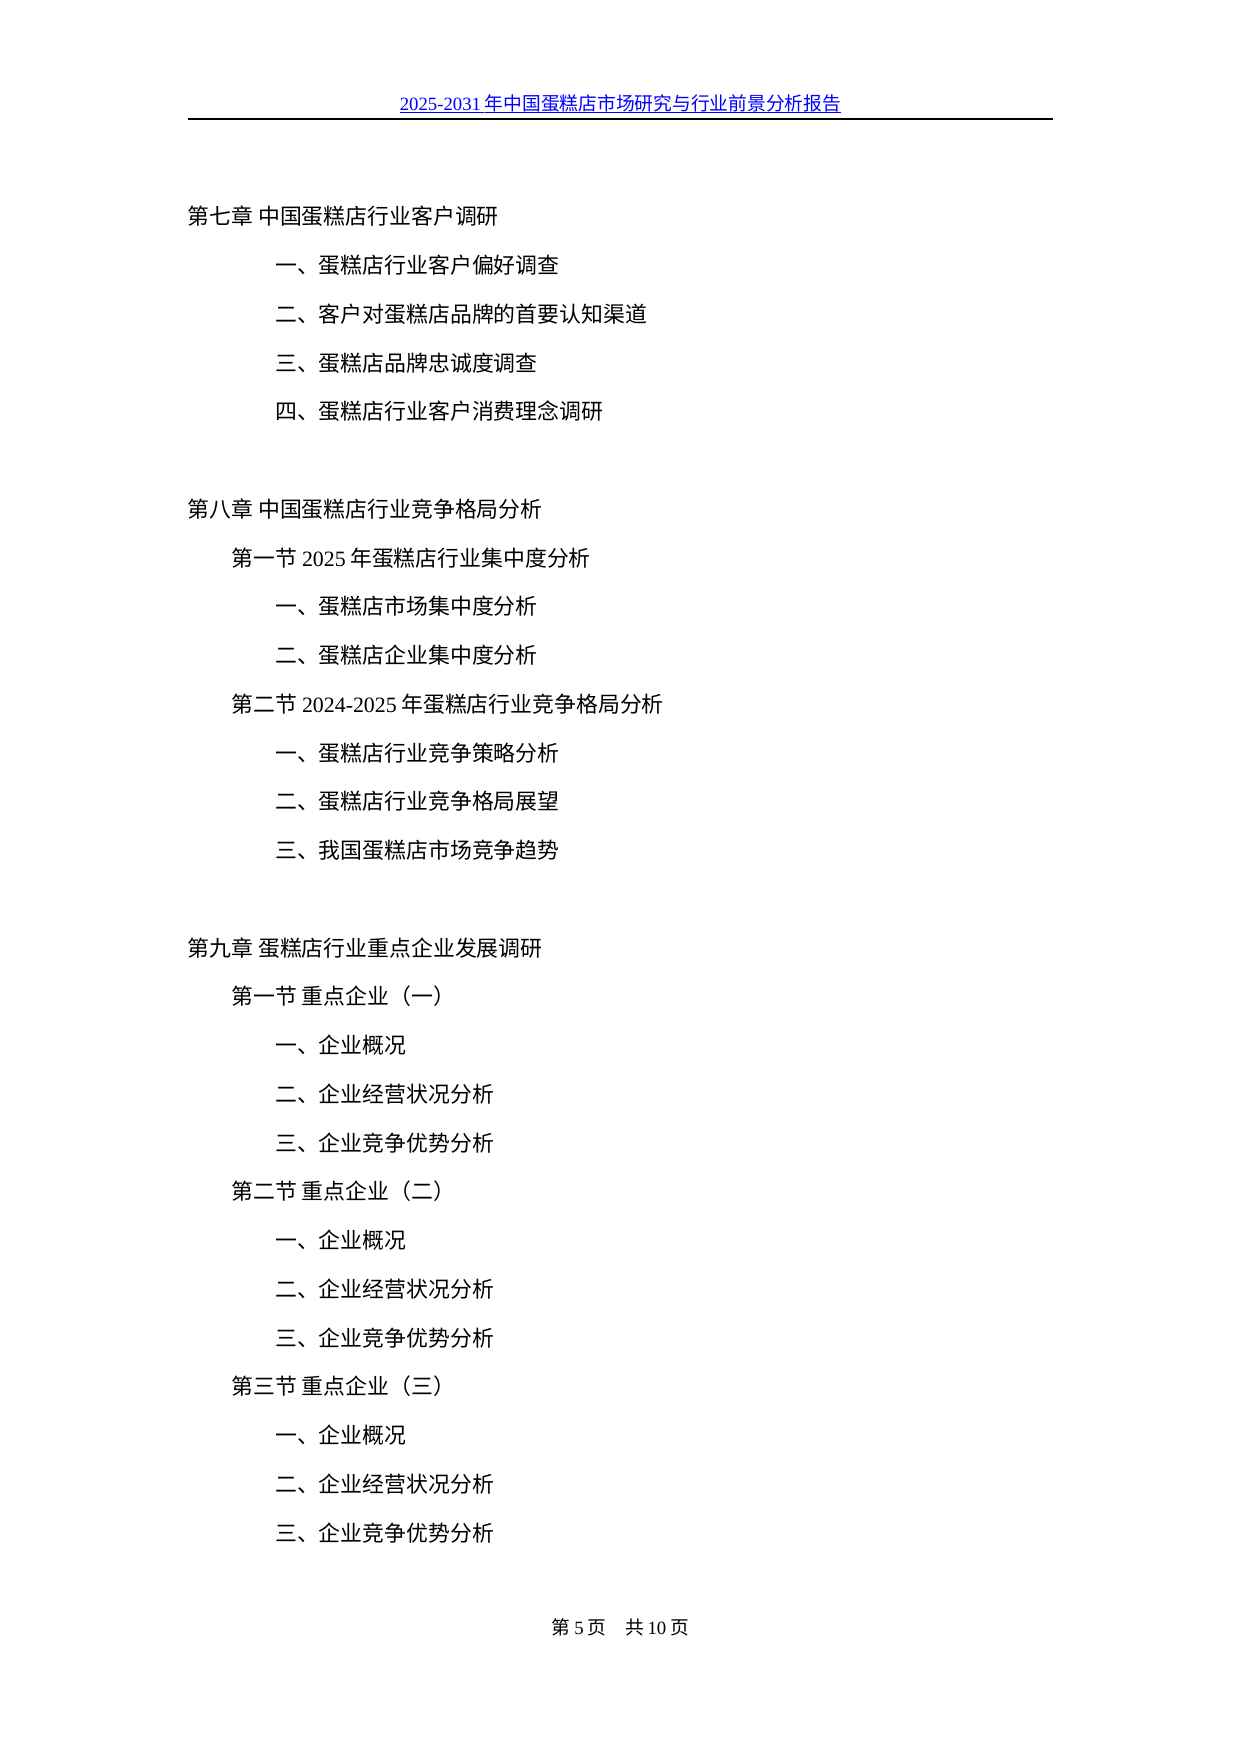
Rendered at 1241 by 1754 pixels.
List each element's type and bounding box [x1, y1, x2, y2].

text [187, 150, 1053, 1548]
